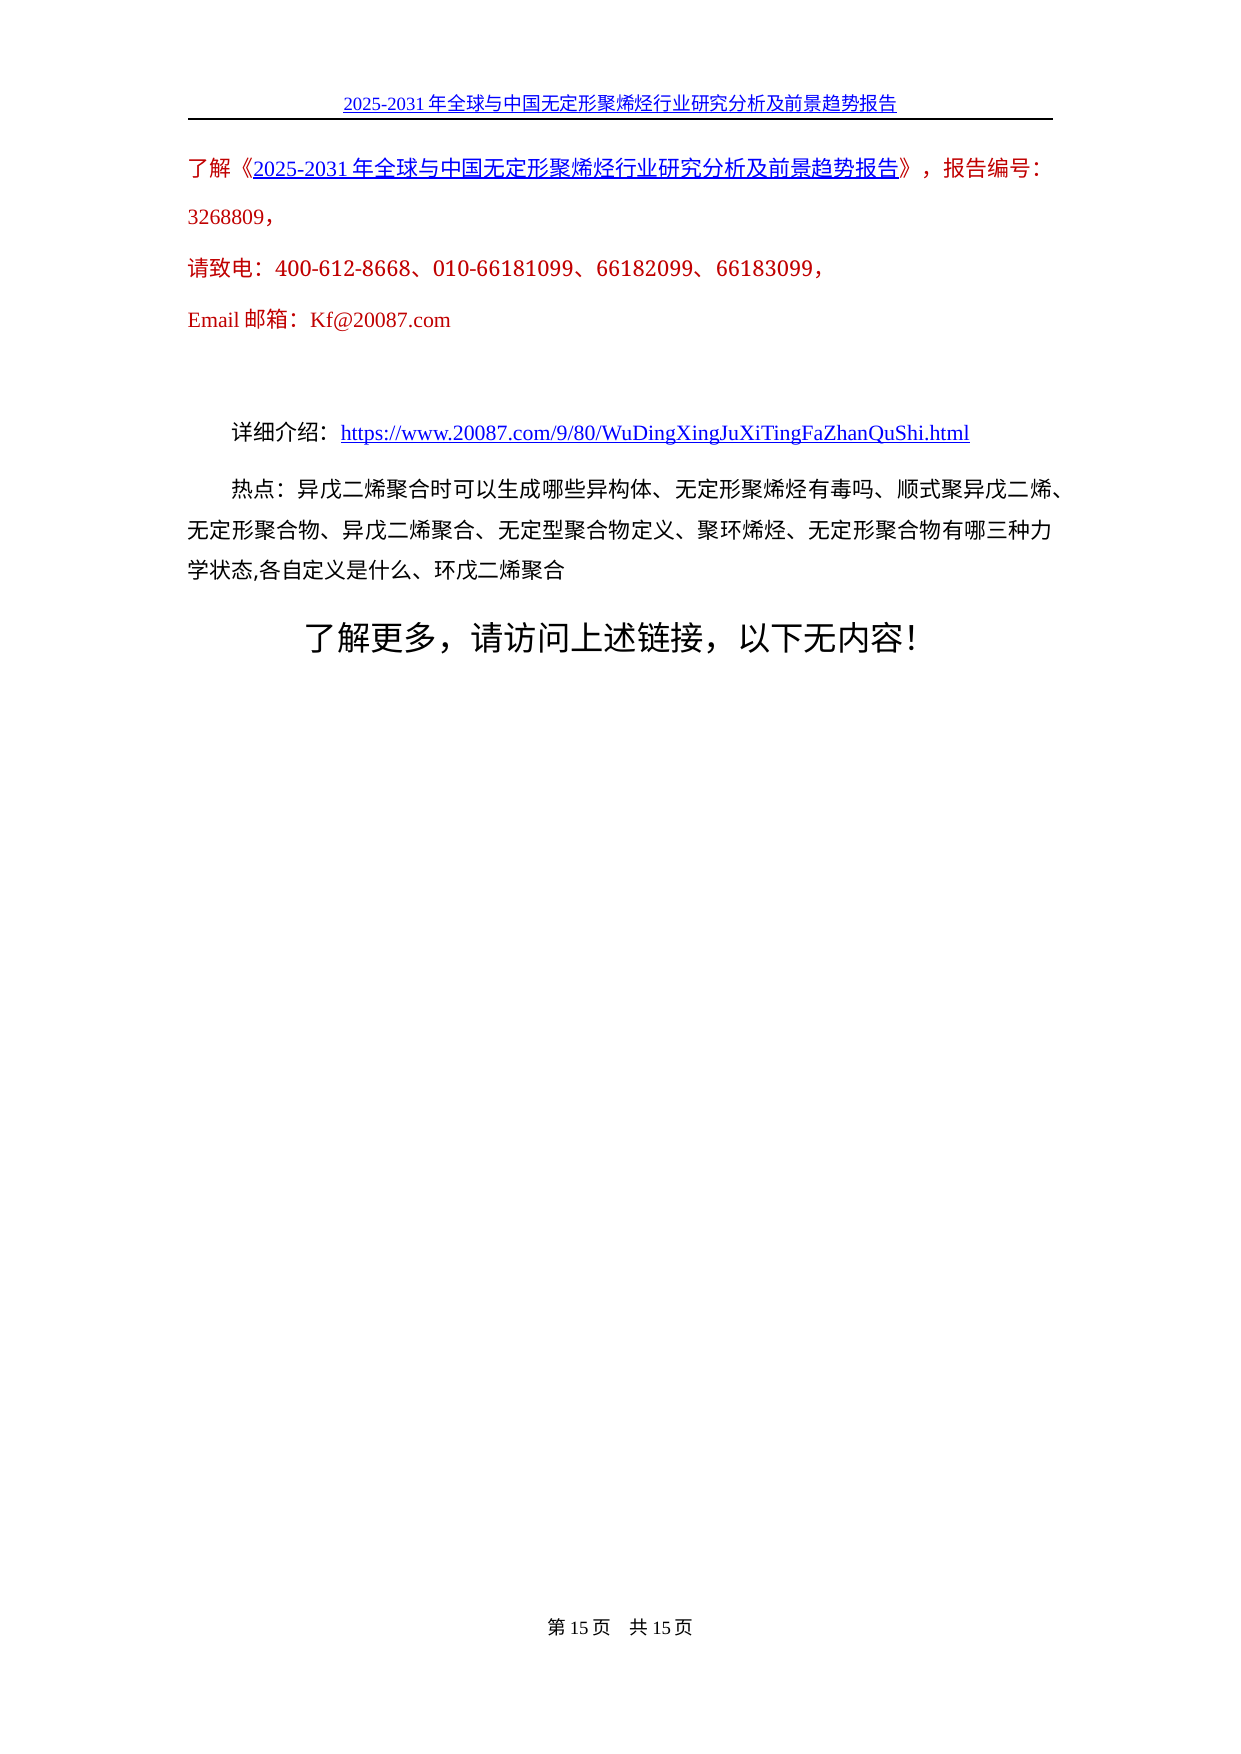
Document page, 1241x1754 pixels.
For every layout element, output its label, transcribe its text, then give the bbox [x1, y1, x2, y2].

text 了解《2025-2031年全球与中国无定形聚烯烃行业研究分析及前景趋势报告》，报告编号：3268809， [187, 150, 1053, 231]
text 详细介绍：https://www.20087.com/9/80/WuDingXingJuXiTingFaZhanQuShi.html [187, 415, 1053, 447]
title 了解更多，请访问上述链接，以下无内容！ [187, 603, 1053, 668]
text 热点：异戊二烯聚合时可以生成哪些异构体、无定形聚烯烃有毒吗、顺式聚异戊二烯、无定形聚合物、异戊二烯聚合、无定型聚合物定义、聚环烯烃、无定形聚合物有哪三种力学状态,各自定义是什么、环戊二烯聚合 [187, 472, 1053, 585]
text Email邮箱：Kf@20087.com [187, 302, 1053, 334]
text 请致电：400-612-8668、010-66181099、66182099、66183099， [187, 251, 1053, 283]
